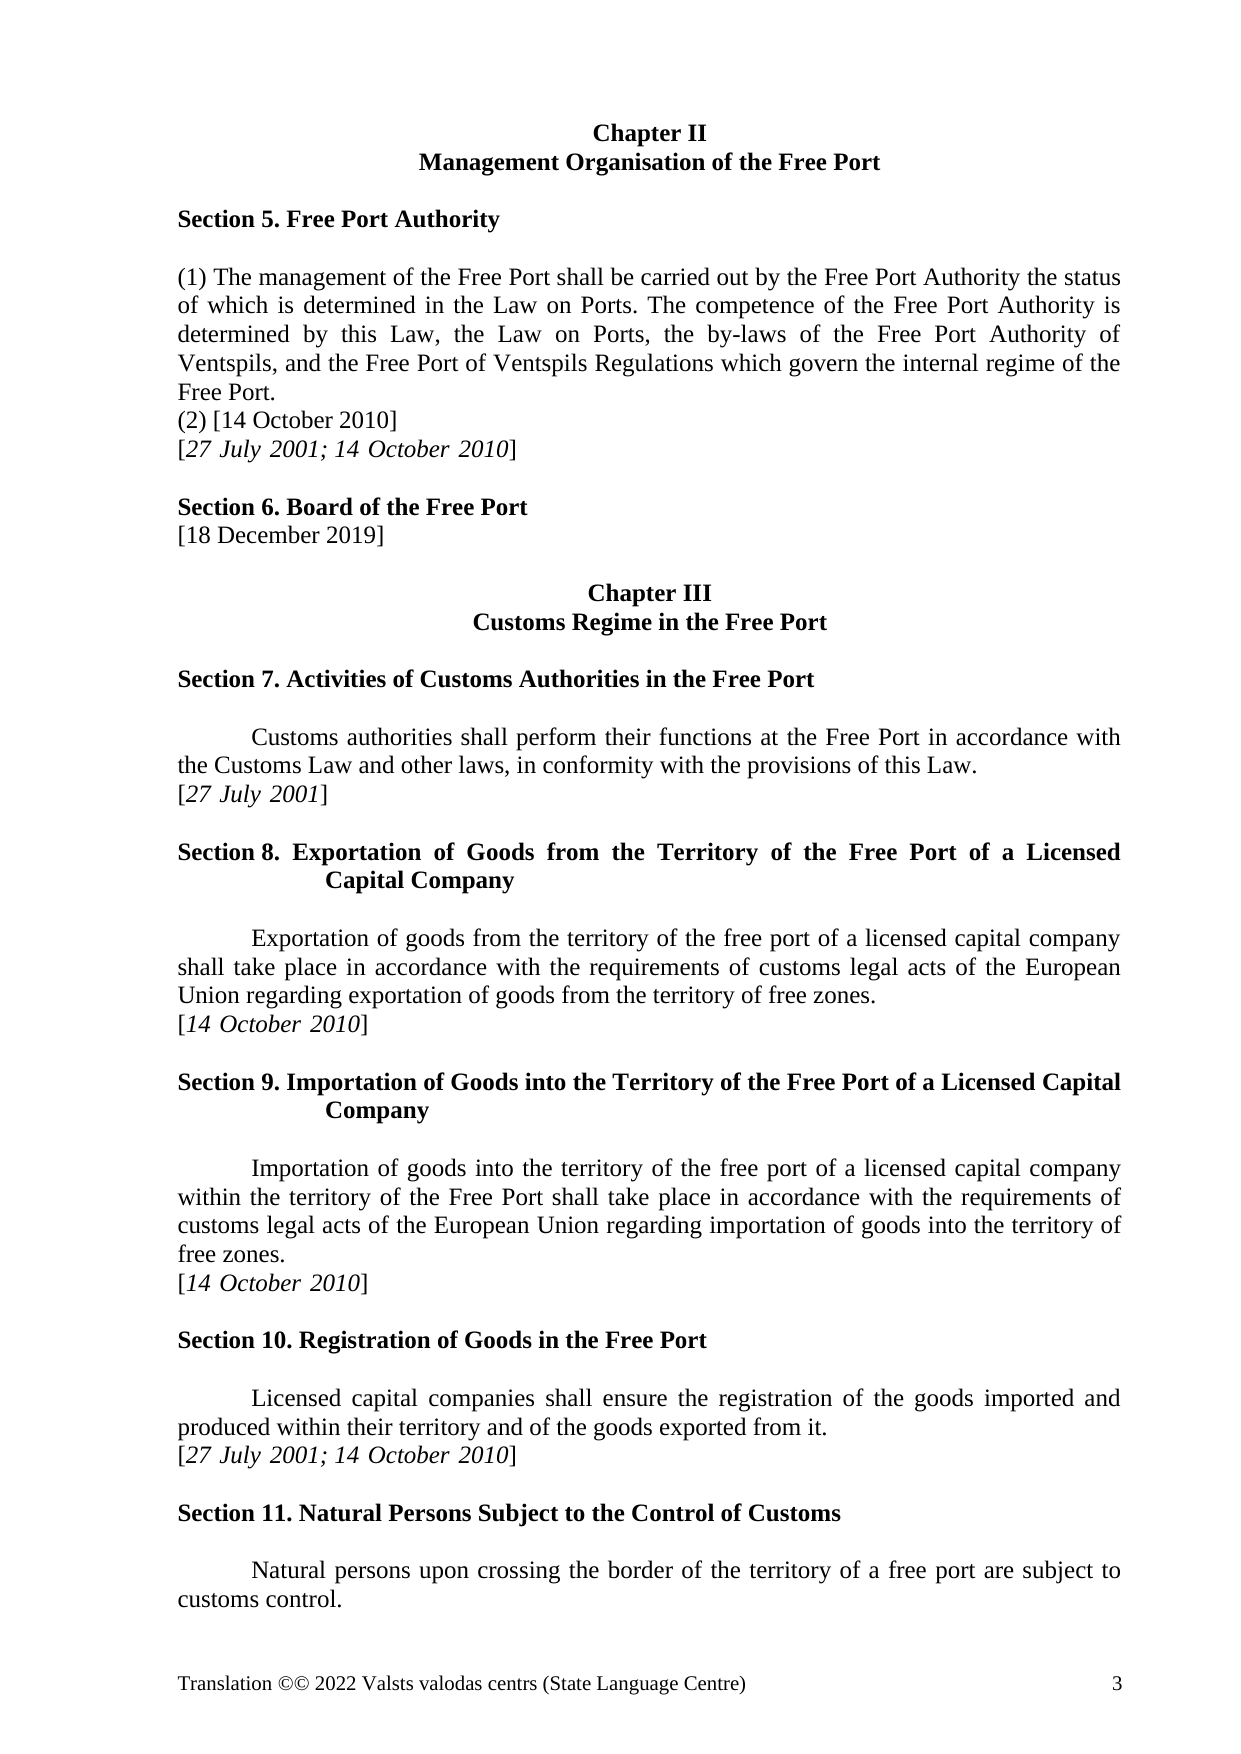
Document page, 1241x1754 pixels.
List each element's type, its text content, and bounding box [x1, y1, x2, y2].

text Exportation of goods from the territory of the free port of a licensed capital company shall take place in accordance with the requirements of customs legal acts of the European Union regarding exportation of goods from the territory of free zones. [177, 923, 1122, 1009]
text Importation of goods into the territory of the free port of a licensed capital company within the territory of the Free Port shall take place in accordance with the requirements of customs legal acts of the European Union regarding importation of goods into the territory of free zones. [177, 1153, 1122, 1268]
text Section 6. Board of the Free Port [177, 492, 1122, 521]
text Chapter II [177, 118, 1122, 147]
text Management Organisation of the Free Port [177, 147, 1122, 176]
text Chapter III [177, 578, 1122, 607]
text (2) [14 October 2010] [177, 406, 1122, 434]
text [14 October 2010] [177, 1009, 1122, 1038]
text Licensed capital companies shall ensure the registration of the goods imported and produced within their territory and of the goods exported from it. [177, 1383, 1122, 1441]
text Section 7. Activities of Customs Authorities in the Free Port [177, 664, 1122, 693]
text Customs authorities shall perform their functions at the Free Port in accordance with the Customs Law and other laws, in conformity with the provisions of this Law. [177, 722, 1122, 779]
text [27 July 2001; 14 October 2010] [177, 434, 1122, 463]
text [18 December 2019] [177, 521, 1122, 549]
text [14 October 2010] [177, 1268, 1122, 1297]
text [27 July 2001] [177, 779, 1122, 808]
text Natural persons upon crossing the border of the territory of a free port are subject to customs control. [177, 1556, 1122, 1613]
text (1) The management of the Free Port shall be carried out by the Free Port Authority the status of which is determined in the Law on Ports. The competence of the Free Port Authority is determined by this Law, the Law on Ports, the by-laws of the Free Port Authority of Ventspils, and the Free Port of Ventspils Regulations which govern the internal regime of the Free Port. [177, 262, 1122, 406]
text Section 10. Registration of Goods in the Free Port [177, 1326, 1122, 1354]
text Section 5. Free Port Authority [177, 204, 1122, 233]
text Section 9. Importation of Goods into the Territory of the Free Port of a Licensed Capital Company [177, 1067, 1122, 1124]
text Customs Regime in the Free Port [177, 607, 1122, 636]
text Section 11. Natural Persons Subject to the Control of Customs [177, 1498, 1122, 1527]
text Section 8. Exportation of Goods from the Territory of the Free Port of a Licensed Capital Company [177, 837, 1122, 894]
text [27 July 2001; 14 October 2010] [177, 1441, 1122, 1469]
